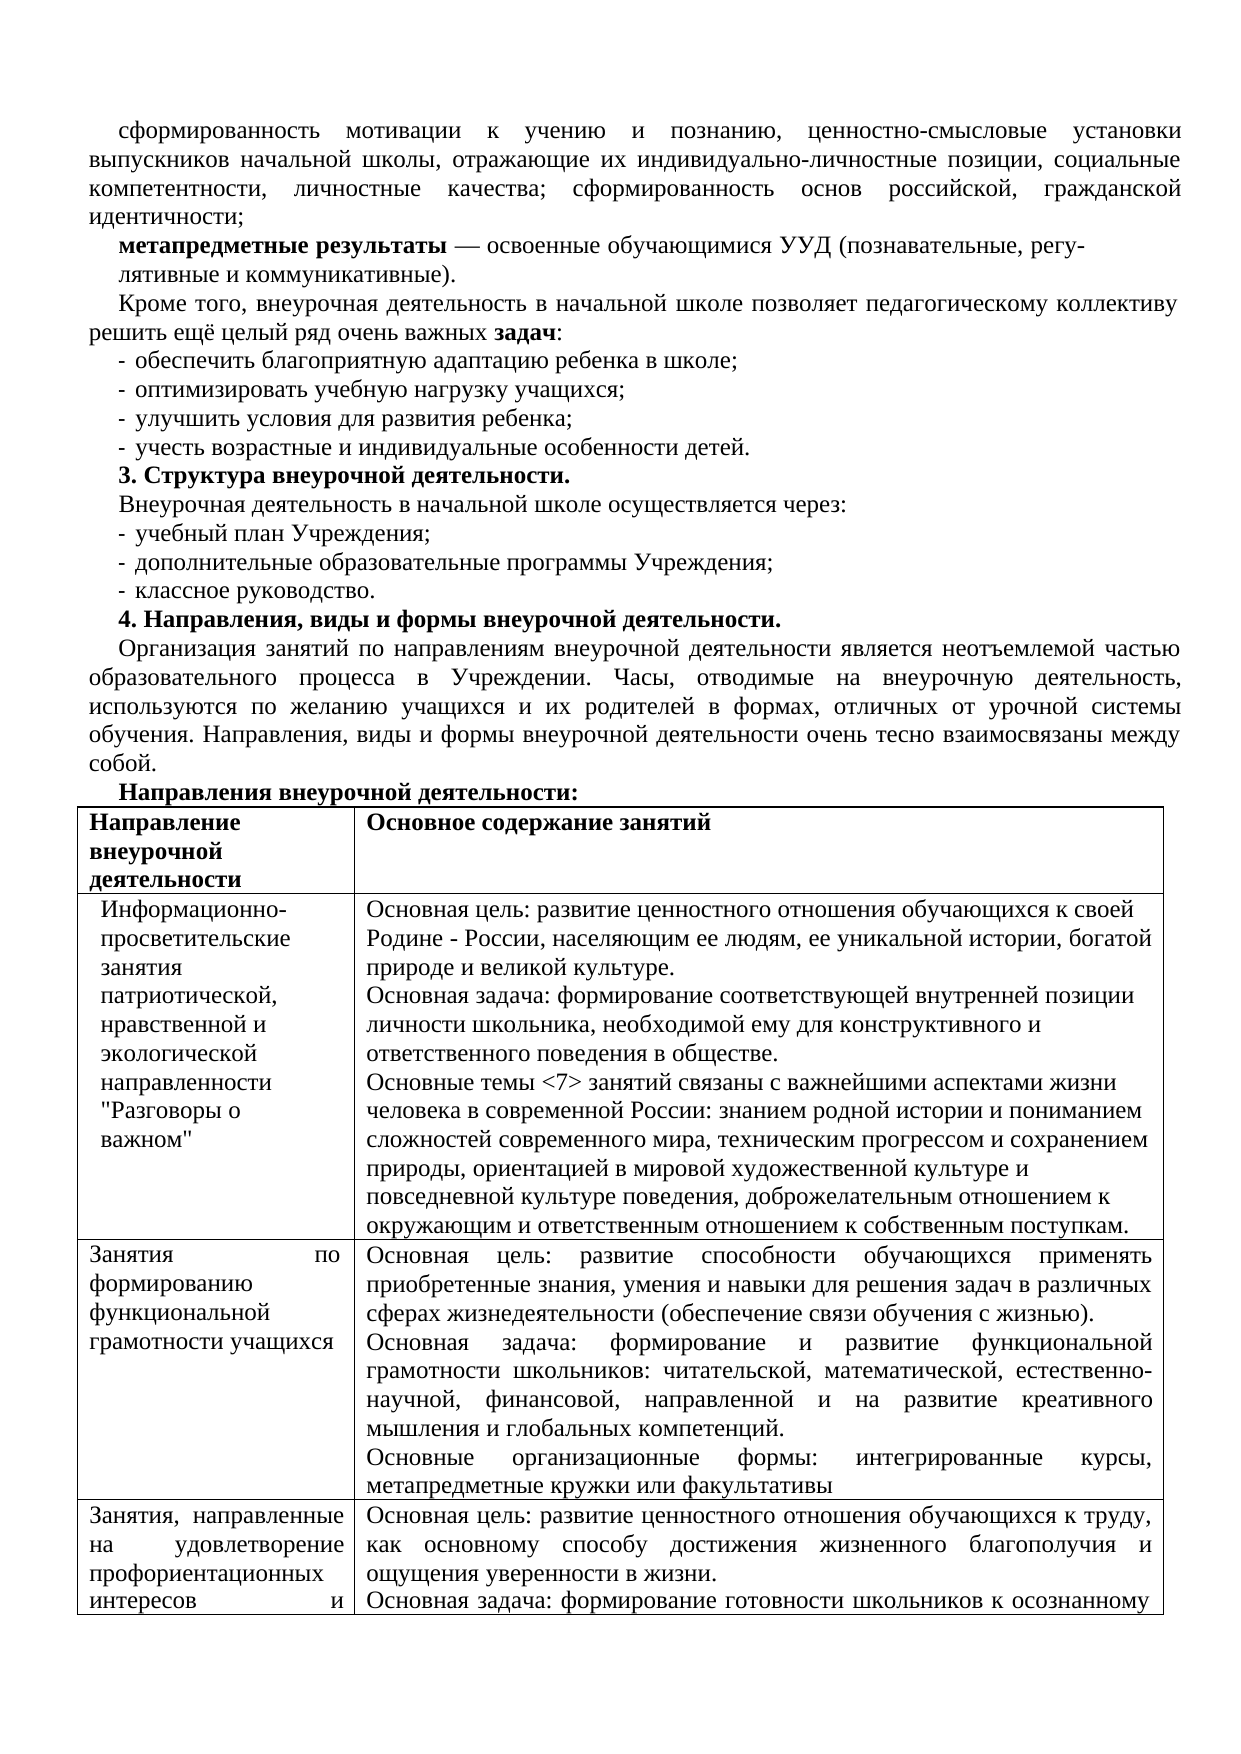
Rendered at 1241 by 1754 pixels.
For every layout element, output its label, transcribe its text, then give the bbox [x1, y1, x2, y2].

list обеспечить благоприятную адаптацию ребенка в школе; [118, 345, 1194, 374]
text Организация занятий по направлениям внеурочной деятельности является неотъемлемой частью образовательного процесса в Учреждении. Часы, отводимые на внеурочную деятельность, используются по желанию учащихся и их родителей в формах, отличных от урочной системы обучения. Направления, виды и формы внеурочной деятельности очень тесно взаимосвязаны между собой. [88, 633, 1182, 777]
list дополнительные образовательные программы Учреждения; [118, 547, 1194, 575]
table_cell Основная цель: развитие способности обучающихся применять приобретенные знания, умения и навыки для решения задач в различных сферах жизнедеятельности (обеспечение связи обучения с жизнью). Основная задача: формирование и развитие функциональной грамотности школьников: читательской, математической, естественно- научной, финансовой, направленной и на развитие креативного мышления и глобальных компетенций. Основные организационные формы: интегрированные курсы, метапредметные кружки или факультативы [355, 1240, 1163, 1499]
list оптимизировать учебную нагрузку учащихся; [118, 374, 1194, 403]
subtitle Структура внеурочной деятельности. [118, 461, 1194, 489]
text Кроме того, внеурочная деятельность в начальной школе позволяет педагогическому коллективу решить ещё целый ряд очень важных задач: [88, 288, 1194, 345]
text Внеурочная деятельность в начальной школе осуществляется через: [118, 489, 1194, 518]
subtitle Направления внеурочной деятельности: [118, 777, 1194, 806]
list учебный план Учреждения; [118, 518, 1194, 547]
table_cell Основная цель: развитие ценностного отношения обучающихся к труду, как основному способу достижения жизненного благополучия и ощущения уверенности в жизни. Основная задача: формирование готовности школьников к осознанному [355, 1500, 1163, 1614]
text сформированность мотивации к учению и познанию, ценностно-смысловые установки выпускников начальной школы, отражающие их индивидуально-личностные позиции, социальные компетентности, личностные качества; сформированность основ российской, гражданской идентичности; [88, 115, 1182, 230]
list классное руководство. [118, 575, 1194, 604]
table_cell Информационно- просветительские занятия патриотической, нравственной и экологической направленности "Разговоры о важном" [78, 894, 354, 1239]
subtitle Направления, виды и формы внеурочной деятельности. [118, 605, 1194, 633]
list учесть возрастные и индивидуальные особенности детей. [118, 432, 1194, 460]
list улучшить условия для развития ребенка; [118, 403, 1194, 432]
table_cell Основная цель: развитие ценностного отношения обучающихся к своей Родине - России, населяющим ее людям, ее уникальной истории, богатой природе и великой культуре. Основная задача: формирование соответствующей внутренней позиции личности школьника, необходимой ему для конструктивного и ответственного поведения в обществе. Основные темы <7> занятий связаны с важнейшими аспектами жизни человека в современной России: знанием родной истории и пониманием сложностей современного мира, техническим прогрессом и сохранением природы, ориентацией в мировой художественной культуре и повседневной культуре поведения, доброжелательным отношением к окружающим и ответственным отношением к собственным поступкам. [355, 894, 1163, 1239]
table_header Направление внеурочной деятельности [78, 808, 354, 893]
table_cell Занятия, направленные на удовлетворение профориентационных интересов и [78, 1500, 354, 1614]
table_header Основное содержание занятий [355, 808, 1163, 893]
text метапредметные результаты — освоенные обучающимися УУД (познавательные, регу- лятивные и коммуникативные). [118, 230, 1086, 288]
table_cell Занятия по формированию функциональной грамотности учащихся [78, 1240, 354, 1499]
